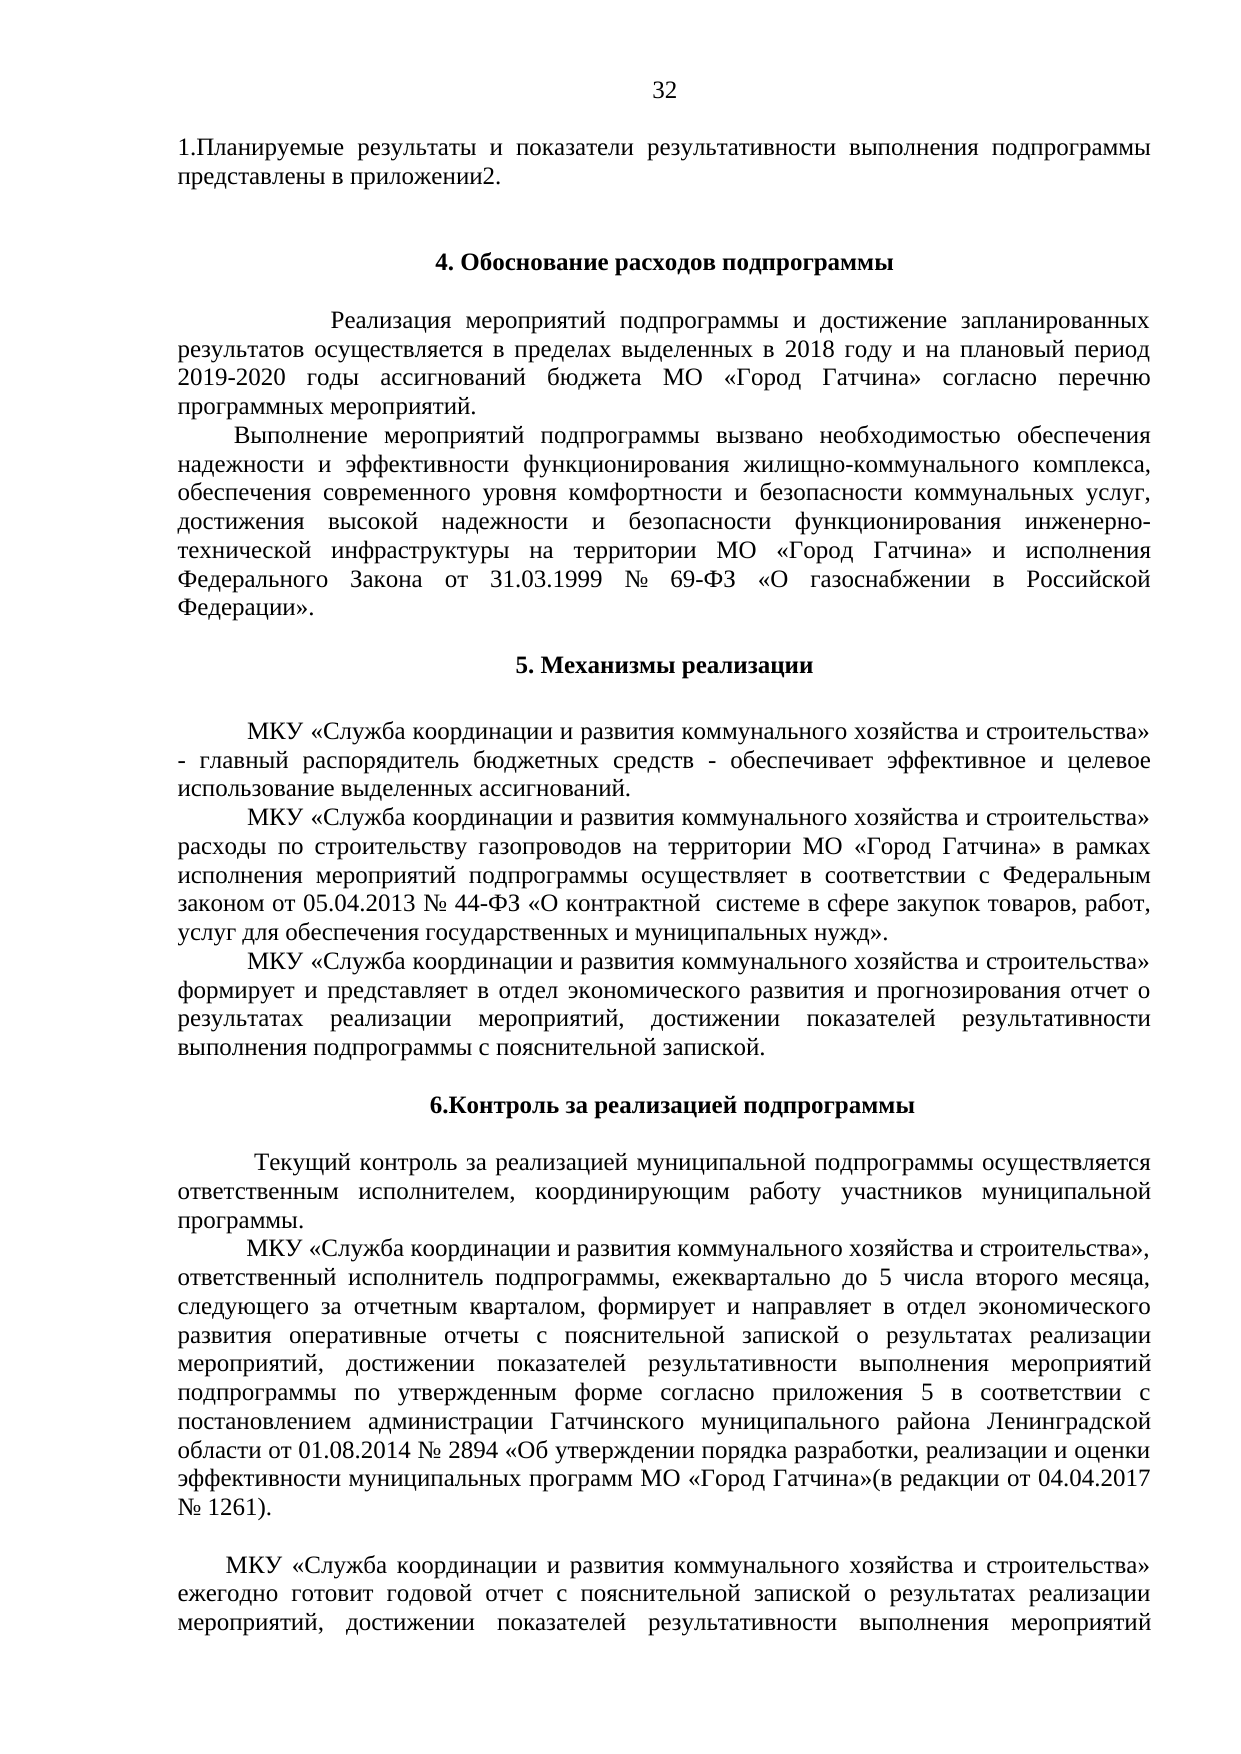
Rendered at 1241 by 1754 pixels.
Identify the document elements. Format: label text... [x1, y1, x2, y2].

text Реализация мероприятий подпрограммы и достижение запланированных результатов осуществляется в пределах выделенных в 2018 году и на плановый период 2019-2020 годы ассигнований бюджета МО «Город Гатчина» согласно перечню программных мероприятий. [177, 305, 1152, 420]
text МКУ «Служба координации и развития коммунального хозяйства и строительства» формирует и представляет в отдел экономического развития и прогнозирования отчет о результатах реализации мероприятий, достижении показателей результативности выполнения подпрограммы с пояснительной запиской. [177, 946, 1152, 1061]
text МКУ «Служба координации и развития коммунального хозяйства и строительства», ответственный исполнитель подпрограммы, ежеквартально до 5 числа второго месяца, следующего за отчетным кварталом, формирует и направляет в отдел экономического развития оперативные отчеты с пояснительной запиской о результатах реализации мероприятий, достижении показателей результативности выполнения мероприятий подпрограммы по утвержденным форме согласно приложения 5 в соответствии с постановлением администрации Гатчинского муниципального района Ленинградской области от 01.08.2014 № 2894 «Об утверждении порядка разработки, реализации и оценки эффективности муниципальных программ МО «Город Гатчина»(в редакции от 04.04.2017 № 1261). [177, 1233, 1152, 1521]
text Текущий контроль за реализацией муниципальной подпрограммы осуществляется ответственным исполнителем, координирующим работу участников муниципальной программы. [177, 1147, 1152, 1233]
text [177, 132, 1152, 190]
text МКУ «Служба координации и развития коммунального хозяйства и строительства» расходы по строительству газопроводов на территории МО «Город Гатчина» в рамках исполнения мероприятий подпрограммы осуществляет в соответствии с Федеральным законом от 05.04.2013 № 44-ФЗ «О контрактной системе в сфере закупок товаров, работ, услуг для обеспечения государственных и муниципальных нужд». [177, 802, 1152, 946]
text 5. Механизмы реализации [177, 650, 1152, 679]
text 4. Обоснование расходов подпрограммы [177, 247, 1152, 276]
text 6.Контроль за реализацией подпрограммы [192, 1090, 1152, 1118]
text Выполнение мероприятий подпрограммы вызвано необходимостью обеспечения надежности и эффективности функционирования жилищно-коммунального комплекса, обеспечения современного уровня комфортности и безопасности коммунальных услуг, достижения высокой надежности и безопасности функционирования инженерно-технической инфраструктуры на территории МО «Город Гатчина» и исполнения Федерального Закона от 31.03.1999 № 69-ФЗ «О газоснабжении в Российской Федерации». [177, 420, 1152, 621]
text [177, 1550, 1152, 1636]
text МКУ «Служба координации и развития коммунального хозяйства и строительства» - главный распорядитель бюджетных средств - обеспечивает эффективное и целевое использование выделенных ассигнований. [177, 716, 1152, 802]
